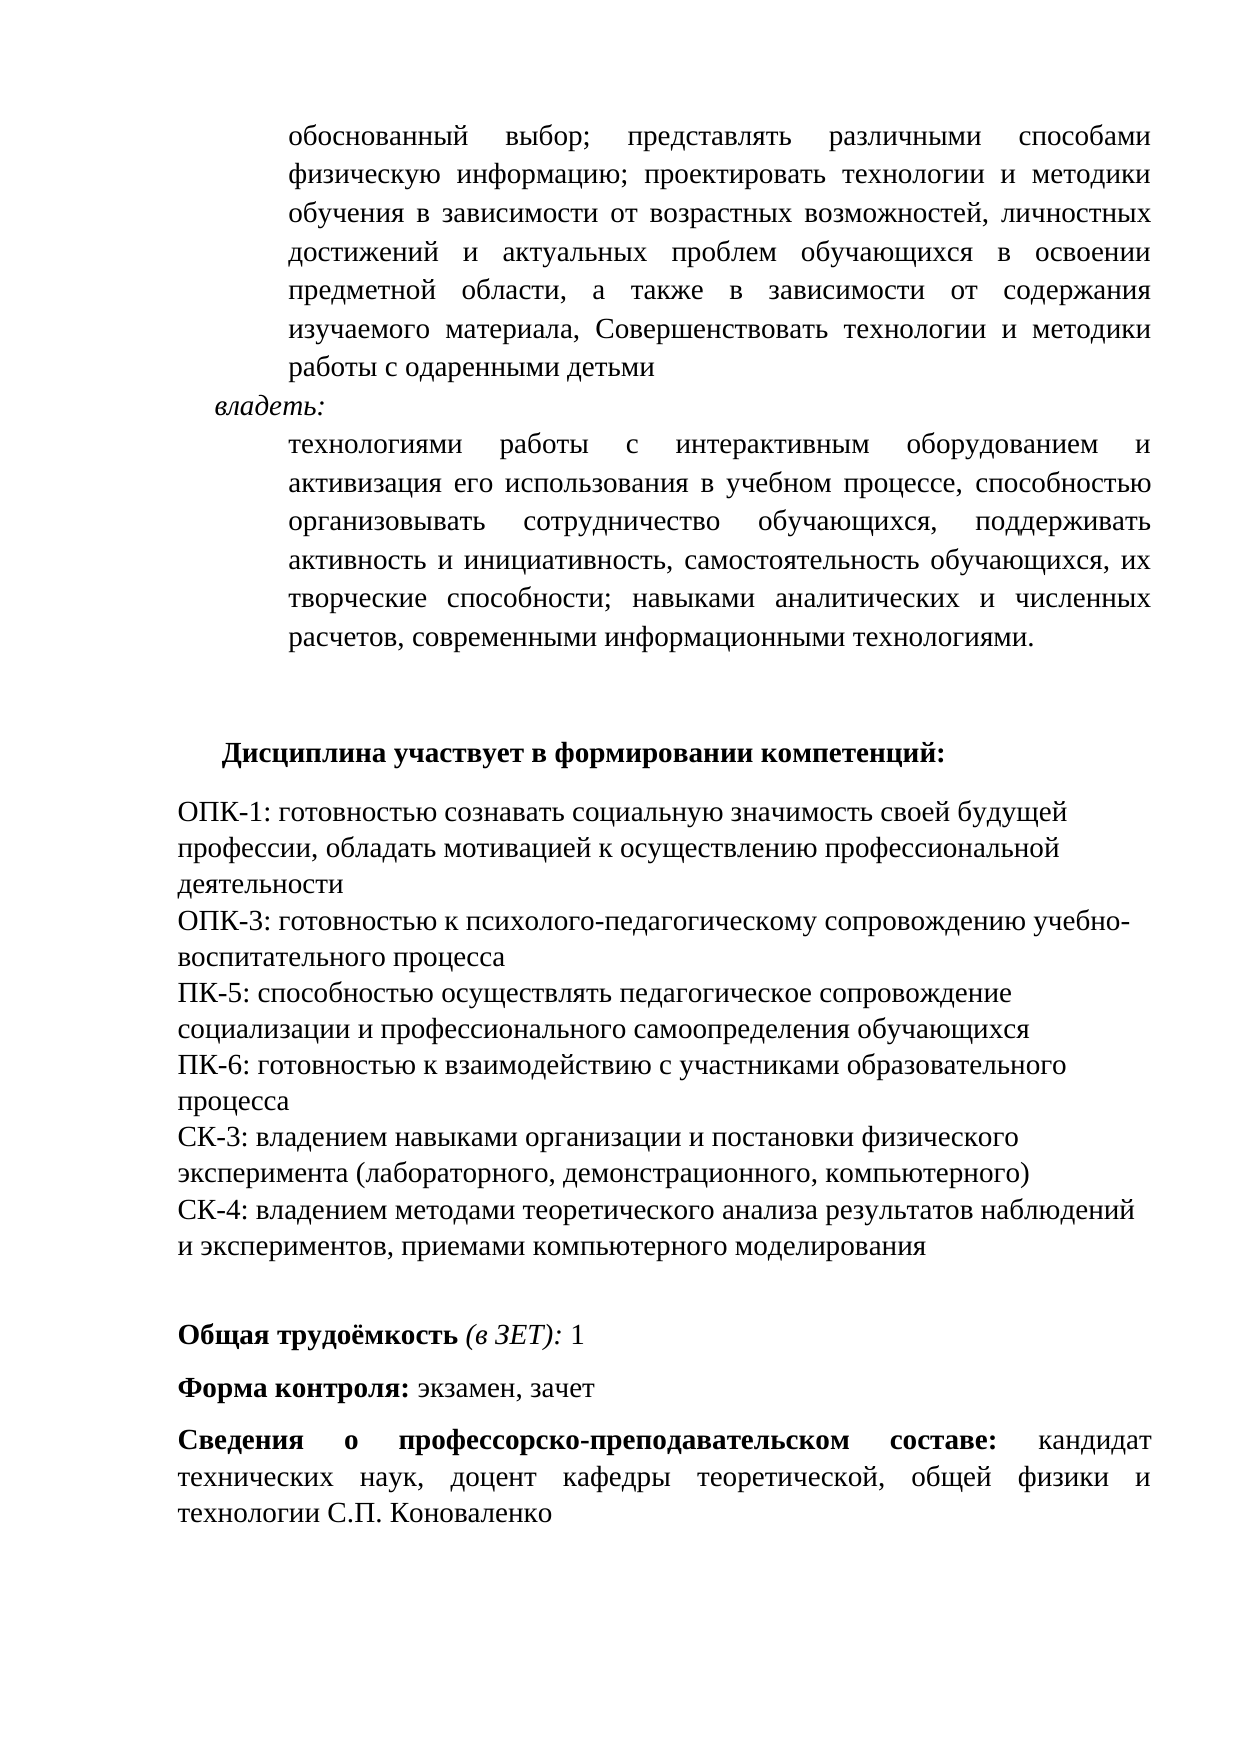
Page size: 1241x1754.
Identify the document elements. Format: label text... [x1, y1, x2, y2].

list Дисциплина участвует в формировании компетенций: [222, 735, 1152, 768]
text Форма контроля: экзамен, зачет [177, 1370, 1152, 1403]
text Общая трудоёмкость (в ЗЕТ): 1 [177, 1317, 1152, 1350]
text ОПК-3: готовностью к психолого-педагогическому сопровождению учебно-воспитательного процесса [177, 903, 1152, 972]
text Сведения о профессорско-преподавательском составе: кандидат технических наук, доцент кафедры теоретической, общей физики и технологии С.П. Коноваленко [177, 1422, 1152, 1528]
text технологиями работы с интерактивным оборудованием и активизация его использования в учебном процессе, способностью организовывать сотрудничество обучающихся, поддерживать активность и инициативность, самостоятельность обучающихся, их творческие способности; навыками аналитических и численных расчетов, современными информационными технологиями. [288, 426, 1152, 653]
text СК-3: владением навыками организации и постановки физического эксперимента (лабораторного, демонстрационного, компьютерного) [177, 1119, 1152, 1189]
text ОПК-1: готовностью сознавать социальную значимость своей будущей профессии, обладать мотивацией к осуществлению профессиональной деятельности [177, 794, 1152, 900]
text ПК-5: способностью осуществлять педагогическое сопровождение социализации и профессионального самоопределения обучающихся [177, 975, 1152, 1044]
text владеть: [177, 388, 1152, 421]
text СК-4: владением методами теоретического анализа результатов наблюдений и экспериментов, приемами компьютерного моделирования [177, 1192, 1152, 1261]
text ПК-6: готовностью к взаимодействию с участниками образовательного процесса [177, 1047, 1152, 1117]
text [288, 118, 1152, 383]
